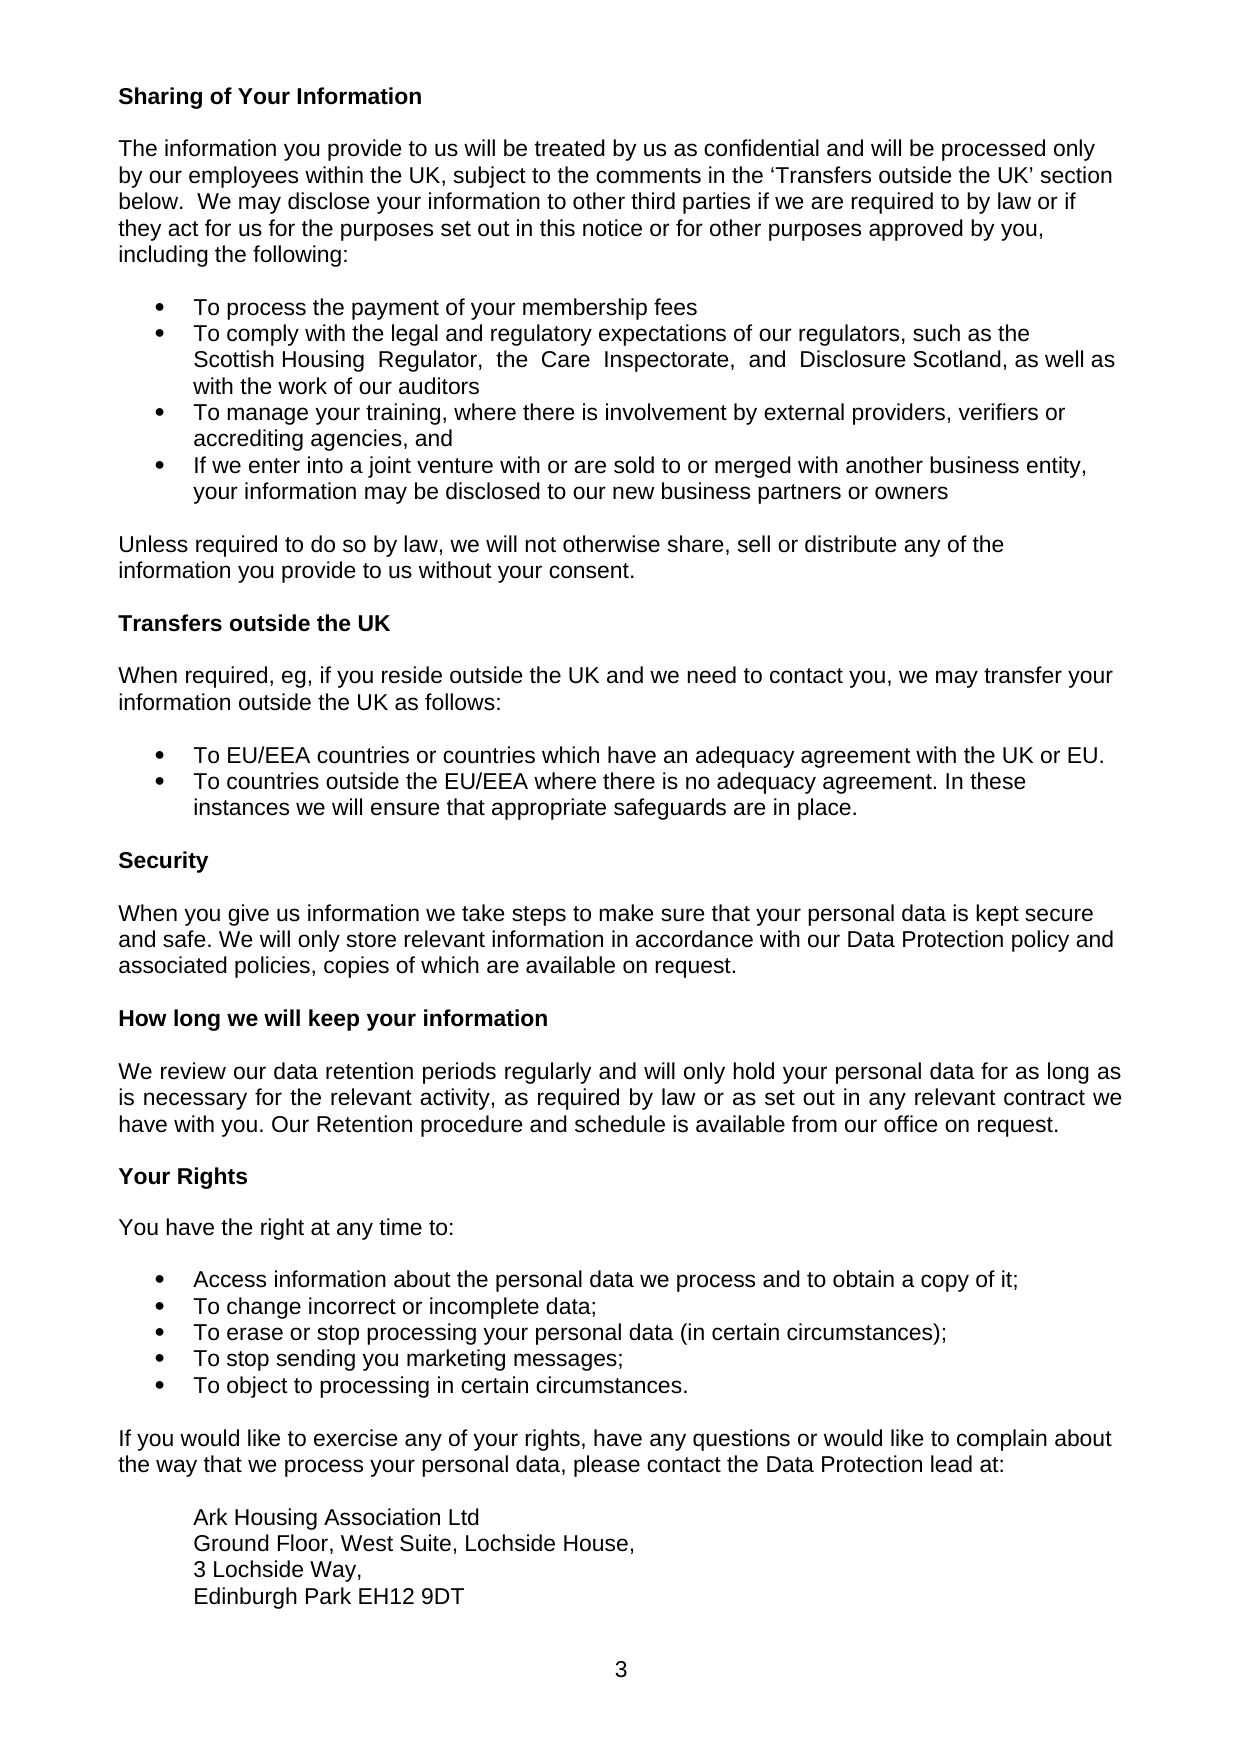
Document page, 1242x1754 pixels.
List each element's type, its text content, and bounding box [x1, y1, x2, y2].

list Access information about the personal data we process and to obtain a copy of it; [156, 1266, 1123, 1293]
text When required, eg, if you reside outside the UK and we need to contact you, we may transfer your information outside the UK as follows: [118, 662, 1123, 715]
list If we enter into a joint venture with or are sold to or merged with another business entity, your information may be disclosed to our new business partners or owners [156, 452, 1123, 504]
text You have the right at any time to: [118, 1214, 1123, 1240]
text How long we will keep your information [118, 1005, 1123, 1031]
list To erase or stop processing your personal data (in certain circumstances); [156, 1319, 1123, 1345]
list To manage your training, where there is involvement by external providers, verifiers or accrediting agencies, and [156, 399, 1123, 452]
text 3 Lochside Way, [193, 1556, 1123, 1583]
text Edinburgh Park EH12 9DT [193, 1583, 1123, 1609]
list To object to processing in certain circumstances. [156, 1372, 1123, 1398]
list To process the payment of your membership fees [156, 293, 1123, 320]
text Unless required to do so by law, we will not otherwise share, sell or distribute any of the information you provide to us without your consent. [118, 531, 1123, 583]
text If you would like to exercise any of your rights, have any questions or would like to complain about the way that we process your personal data, please contact the Data Protection lead at: [118, 1424, 1123, 1477]
text Transfers outside the UK [118, 610, 1123, 636]
text The information you provide to us will be treated by us as confidential and will be processed only by our employees within the UK, subject to the comments in the ‘Transfers outside the UK’ section below. We may disclose your information to other third parties if we are required to by law or if they act for us for the purposes set out in this notice or for other purposes approved by you, including the following: [118, 135, 1123, 267]
text Ark Housing Association Ltd [193, 1503, 1123, 1530]
text Ground Floor, West Suite, Lochside House, [193, 1530, 1123, 1556]
text Sharing of Your Information [118, 83, 1123, 109]
list To EU/EEA countries or countries which have an adequacy agreement with the UK or EU. [156, 742, 1123, 768]
list To countries outside the EU/EEA where there is no adequacy agreement. In these instances we will ensure that appropriate safeguards are in place. [156, 768, 1123, 821]
list To comply with the legal and regulatory expectations of our regulators, such as the Scottish Housing Regulator, the Care Inspectorate, and Disclosure Scotland, as well as with the work of our auditors [156, 320, 1123, 399]
text When you give us information we take steps to make sure that your personal data is kept secure and safe. We will only store relevant information in accordance with our Data Protection policy and associated policies, copies of which are available on request. [118, 900, 1123, 979]
list To stop sending you marketing messages; [156, 1345, 1123, 1372]
list We review our data retention periods regularly and will only hold your personal data for as long as is necessary for the relevant activity, as required by law or as set out in any relevant contract we have with you. Our Retention procedure and schedule is available from our office on request. [118, 1058, 1123, 1137]
text Your Rights [118, 1163, 1123, 1189]
text Security [118, 847, 1123, 873]
list To change incorrect or incomplete data; [156, 1293, 1123, 1319]
